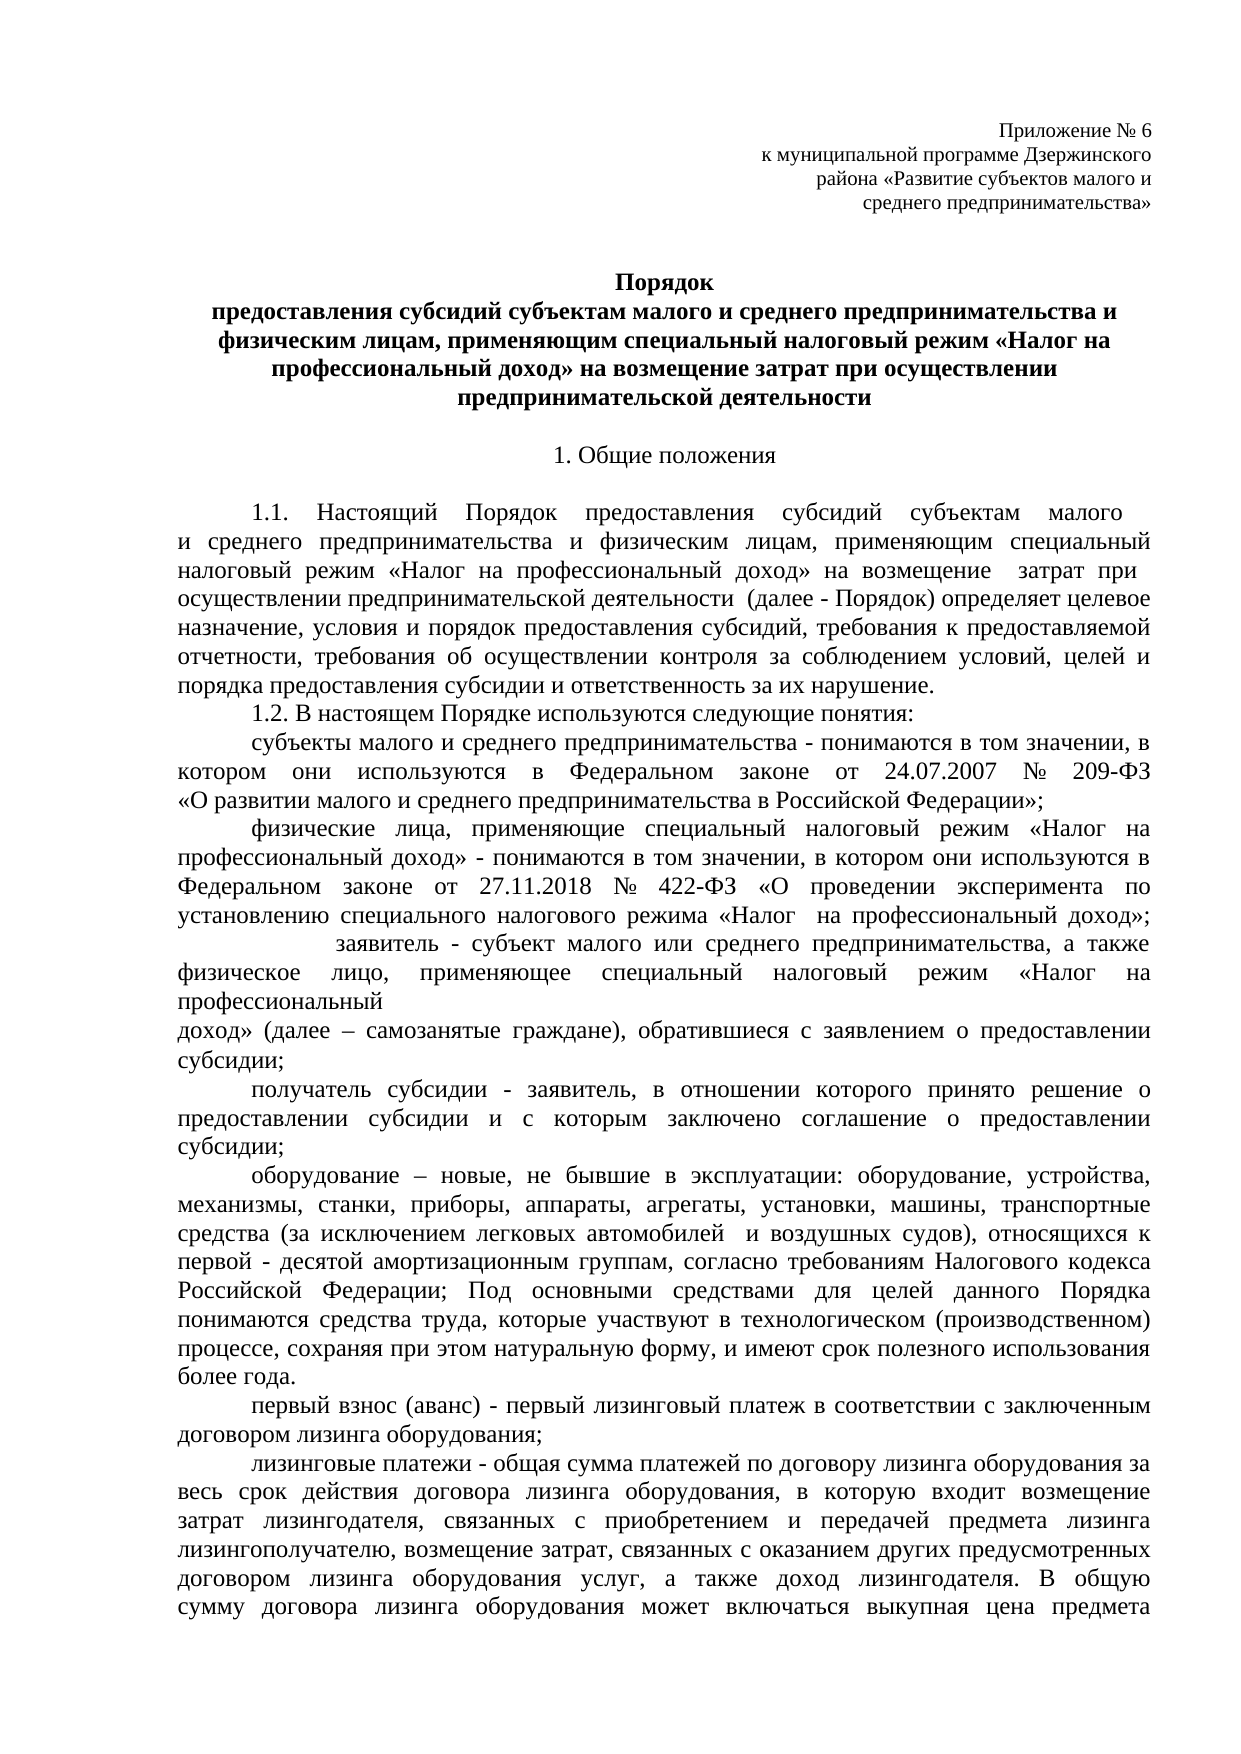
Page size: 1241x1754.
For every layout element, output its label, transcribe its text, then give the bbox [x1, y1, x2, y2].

text района «Развитие субъектов малого и [177, 166, 1152, 190]
text Приложение № 6 [177, 118, 1152, 142]
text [177, 1448, 1152, 1620]
text Порядок [177, 267, 1152, 296]
text первый взнос (аванс) - первый лизинговый платеж в соответствии с заключенным договором лизинга оборудования; [177, 1390, 1152, 1448]
text 1. Общие положения [177, 440, 1152, 468]
text субъекты малого и среднего предпринимательства - понимаются в том значении, в котором они используются в Федеральном законе от 24.07.2007 № 209-ФЗ «О развитии малого и среднего предпринимательства в Российской Федерации»; [177, 727, 1152, 813]
text 1.2. В настоящем Порядке используются следующие понятия: [177, 698, 1152, 727]
text физические лица, применяющие специальный налоговый режим «Налог на профессиональный доход» - понимаются в том значении, в котором они используются в Федеральном законе от 27.11.2018 № 422-ФЗ «О проведении эксперимента по установлению специального налогового режима «Налог на профессиональный доход»; заявитель - субъект малого или среднего предпринимательства, а также физическое лицо, применяющее специальный налоговый режим «Налог на профессиональный доход» (далее – самозанятые граждане), обратившиеся с заявлением о предоставлении субсидии; [177, 813, 1152, 1074]
text 1.1. Настоящий Порядок предоставления субсидий субъектам малого и среднего предпринимательства и физическим лицам, применяющим специальный налоговый режим «Налог на профессиональный доход» на возмещение затрат при осуществлении предпринимательской деятельности (далее - Порядок) определяет целевое назначение, условия и порядок предоставления субсидий, требования к предоставляемой отчетности, требования об осуществлении контроля за соблюдением условий, целей и порядка предоставления субсидии и ответственность за их нарушение. [177, 497, 1152, 698]
text предоставления субсидий субъектам малого и среднего предпринимательства и физическим лицам, применяющим специальный налоговый режим «Налог на профессиональный доход» на возмещение затрат при осуществлении предпринимательской деятельности [177, 296, 1152, 411]
text получатель субсидии - заявитель, в отношении которого принято решение о предоставлении субсидии и с которым заключено соглашение о предоставлении субсидии; [177, 1074, 1152, 1160]
text оборудование – новые, не бывшие в эксплуатации: оборудование, устройства, механизмы, станки, приборы, аппараты, агрегаты, установки, машины, транспортные средства (за исключением легковых автомобилей и воздушных судов), относящихся к первой - десятой амортизационным группам, согласно требованиям Налогового кодекса Российской Федерации; Под основными средствами для целей данного Порядка понимаются средства труда, которые участвуют в технологическом (производственном) процессе, сохраняя при этом натуральную форму, и имеют срок полезного использования более года. [177, 1160, 1152, 1390]
text к муниципальной программе Дзержинского [177, 142, 1152, 166]
text среднего предпринимательства» [177, 190, 1152, 214]
